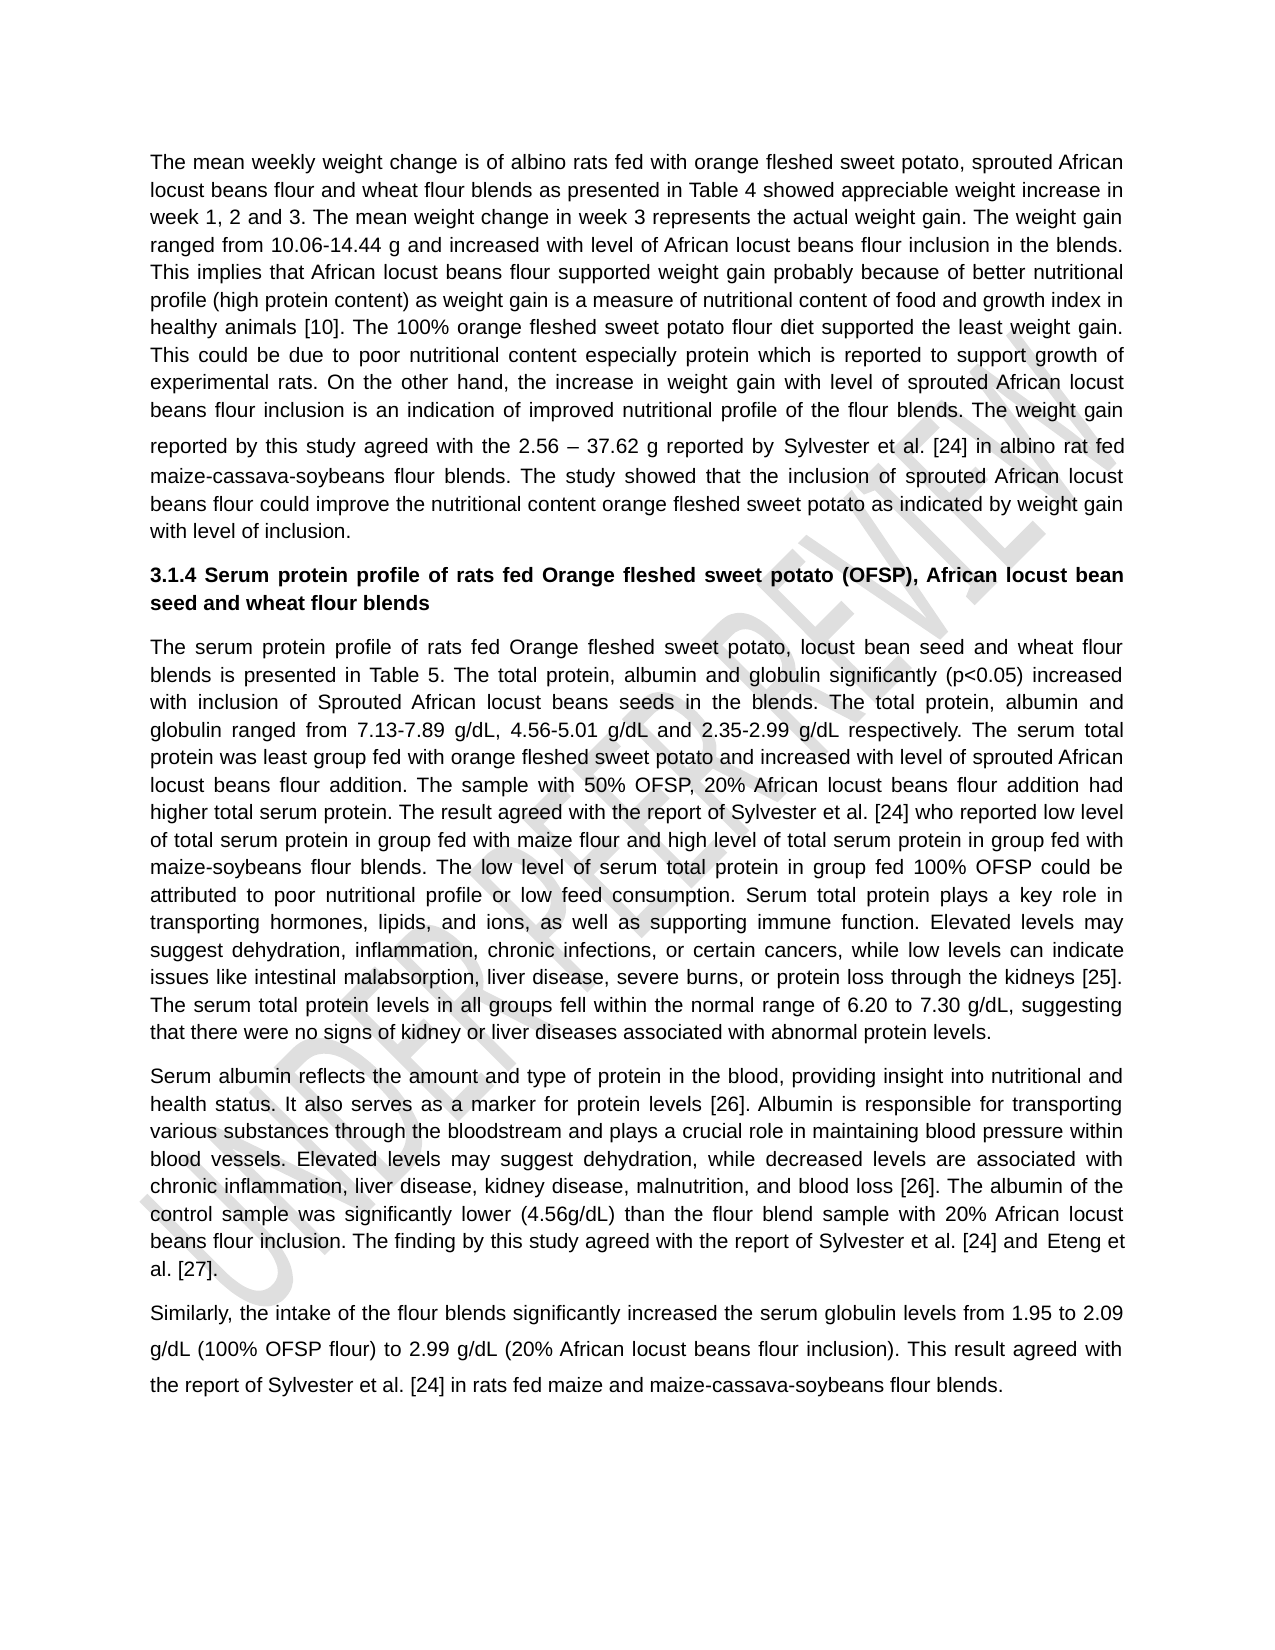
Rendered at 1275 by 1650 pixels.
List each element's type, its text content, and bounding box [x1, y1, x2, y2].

text 3.1.4 Serum protein profile of rats fed Orange fleshed sweet potato (OFSP), African locust bean seed and wheat flour blends [150, 563, 1125, 615]
text The mean weekly weight change is of albino rats fed with orange fleshed sweet potato, sprouted African locust beans flour and wheat flour blends as presented in Table 4 showed appreciable weight increase in week 1, 2 and 3. The mean weight change in week 3 represents the actual weight gain. The weight gain ranged from 10.06-14.44 g and increased with level of African locust beans flour inclusion in the blends. This implies that African locust beans flour supported weight gain probably because of better nutritional profile (high protein content) as weight gain is a measure of nutritional content of food and growth index in healthy animals [10]. The 100% orange fleshed sweet potato flour diet supported the least weight gain. This could be due to poor nutritional content especially protein which is reported to support growth of experimental rats. On the other hand, the increase in weight gain with level of sprouted African locust beans flour inclusion is an indication of improved nutritional profile of the flour blends. The weight gain reported by this study agreed with the 2.56 – 37.62 g reported by Sylvester et al. [24] in albino rat fed maize-cassava-soybeans flour blends. The study showed that the inclusion of sprouted African locust beans flour could improve the nutritional content orange fleshed sweet potato as indicated by weight gain with level of inclusion. [150, 150, 1125, 543]
text The serum protein profile of rats fed Orange fleshed sweet potato, locust bean seed and wheat flour blends is presented in Table 5. The total protein, albumin and globulin significantly (p<0.05) increased with inclusion of Sprouted African locust beans seeds in the blends. The total protein, albumin and globulin ranged from 7.13-7.89 g/dL, 4.56-5.01 g/dL and 2.35-2.99 g/dL respectively. The serum total protein was least group fed with orange fleshed sweet potato and increased with level of sprouted African locust beans flour addition. The sample with 50% OFSP, 20% African locust beans flour addition had higher total serum protein. The result agreed with the report of Sylvester et al. [24] who reported low level of total serum protein in group fed with maize flour and high level of total serum protein in group fed with maize-soybeans flour blends. The low level of serum total protein in group fed 100% OFSP could be attributed to poor nutritional profile or low feed consumption. Serum total protein plays a key role in transporting hormones, lipids, and ions, as well as supporting immune function. Elevated levels may suggest dehydration, inflammation, chronic infections, or certain cancers, while low levels can indicate issues like intestinal malabsorption, liver disease, severe burns, or protein loss through the kidneys [25]. The serum total protein levels in all groups fell within the normal range of 6.20 to 7.30 g/dL, suggesting that there were no signs of kidney or liver diseases associated with abnormal protein levels. [150, 635, 1125, 1044]
text Serum albumin reflects the amount and type of protein in the blood, providing insight into nutritional and health status. It also serves as a marker for protein levels [26]. Albumin is responsible for transporting various substances through the bloodstream and plays a crucial role in maintaining blood pressure within blood vessels. Elevated levels may suggest dehydration, while decreased levels are associated with chronic inflammation, liver disease, kidney disease, malnutrition, and blood loss [26]. The albumin of the control sample was significantly lower (4.56g/dL) than the flour blend sample with 20% African locust beans flour inclusion. The finding by this study agreed with the report of Sylvester et al. [24] and Eteng et al. [27]. [150, 1064, 1125, 1281]
text Similarly, the intake of the flour blends significantly increased the serum globulin levels from 1.95 to 2.09 g/dL (100% OFSP flour) to 2.99 g/dL (20% African locust beans flour inclusion). This result agreed with the report of Sylvester et al. [24] in rats fed maize and maize-cassava-soybeans flour blends. [150, 1301, 1125, 1397]
